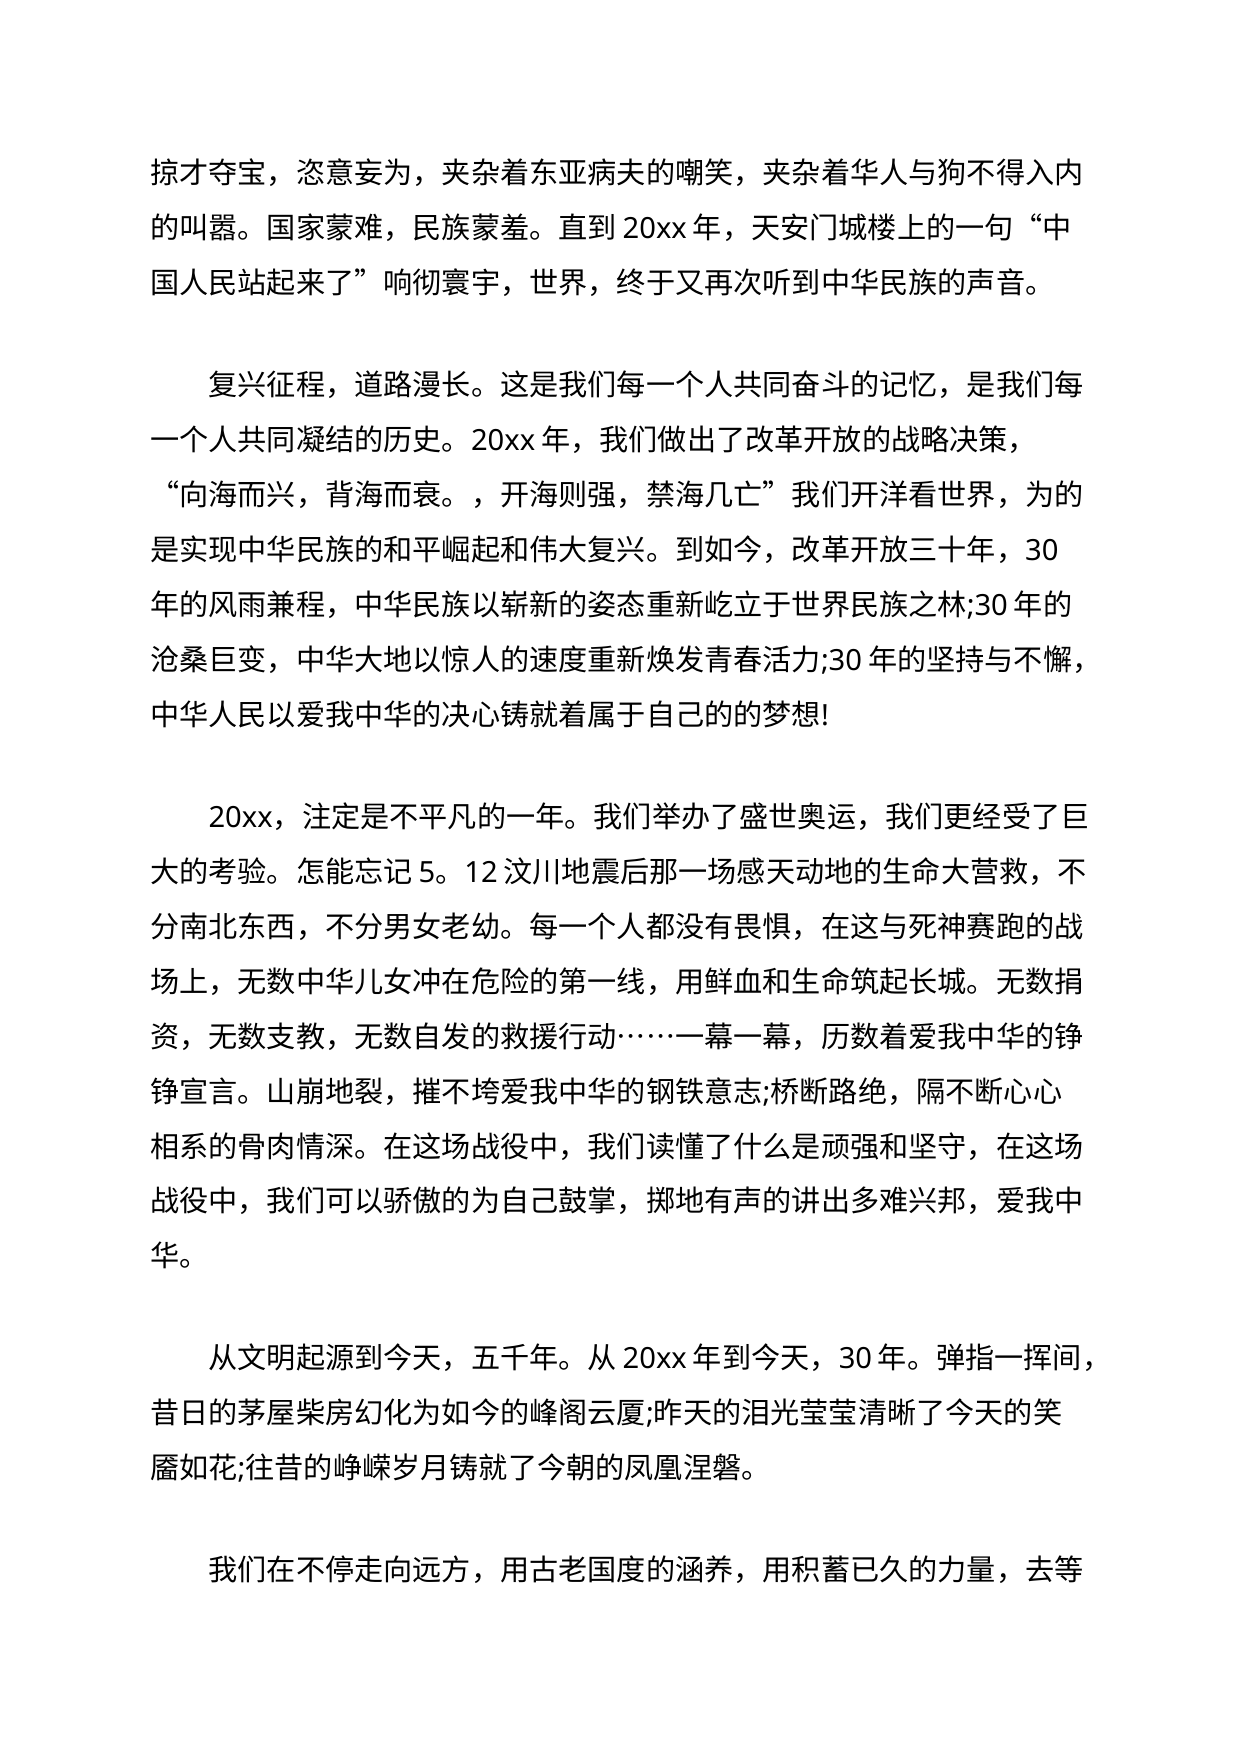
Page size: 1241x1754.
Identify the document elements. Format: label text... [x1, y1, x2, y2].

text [150, 1547, 1090, 1589]
text 20xx，注定是不平凡的一年。我们举办了盛世奥运，我们更经受了巨大的考验。怎能忘记5。12汶川地震后那一场感天动地的生命大营救，不分南北东西，不分男女老幼。每一个人都没有畏惧，在这与死神赛跑的战场上，无数中华儿女冲在危险的第一线，用鲜血和生命筑起长城。无数捐资，无数支教，无数自发的救援行动……一幕一幕，历数着爱我中华的铮铮宣言。山崩地裂，摧不垮爱我中华的钢铁意志;桥断路绝，隔不断心心相系的骨肉情深。在这场战役中，我们读懂了什么是顽强和坚守，在这场战役中，我们可以骄傲的为自己鼓掌，掷地有声的讲出多难兴邦，爱我中华。 [150, 793, 1090, 1275]
text 复兴征程，道路漫长。这是我们每一个人共同奋斗的记忆，是我们每一个人共同凝结的历史。20xx年，我们做出了改革开放的战略决策，“向海而兴，背海而衰。，开海则强，禁海几亡”我们开洋看世界，为的是实现中华民族的和平崛起和伟大复兴。到如今，改革开放三十年，30年的风雨兼程，中华民族以崭新的姿态重新屹立于世界民族之林;30年的沧桑巨变，中华大地以惊人的速度重新焕发青春活力;30年的坚持与不懈，中华人民以爱我中华的决心铸就着属于自己的的梦想! [150, 362, 1090, 734]
text 从文明起源到今天，五千年。从20xx年到今天，30年。弹指一挥间，昔日的茅屋柴房幻化为如今的峰阁云厦;昨天的泪光莹莹清晰了今天的笑靥如花;往昔的峥嵘岁月铸就了今朝的凤凰涅磐。 [150, 1335, 1090, 1487]
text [150, 150, 1090, 302]
